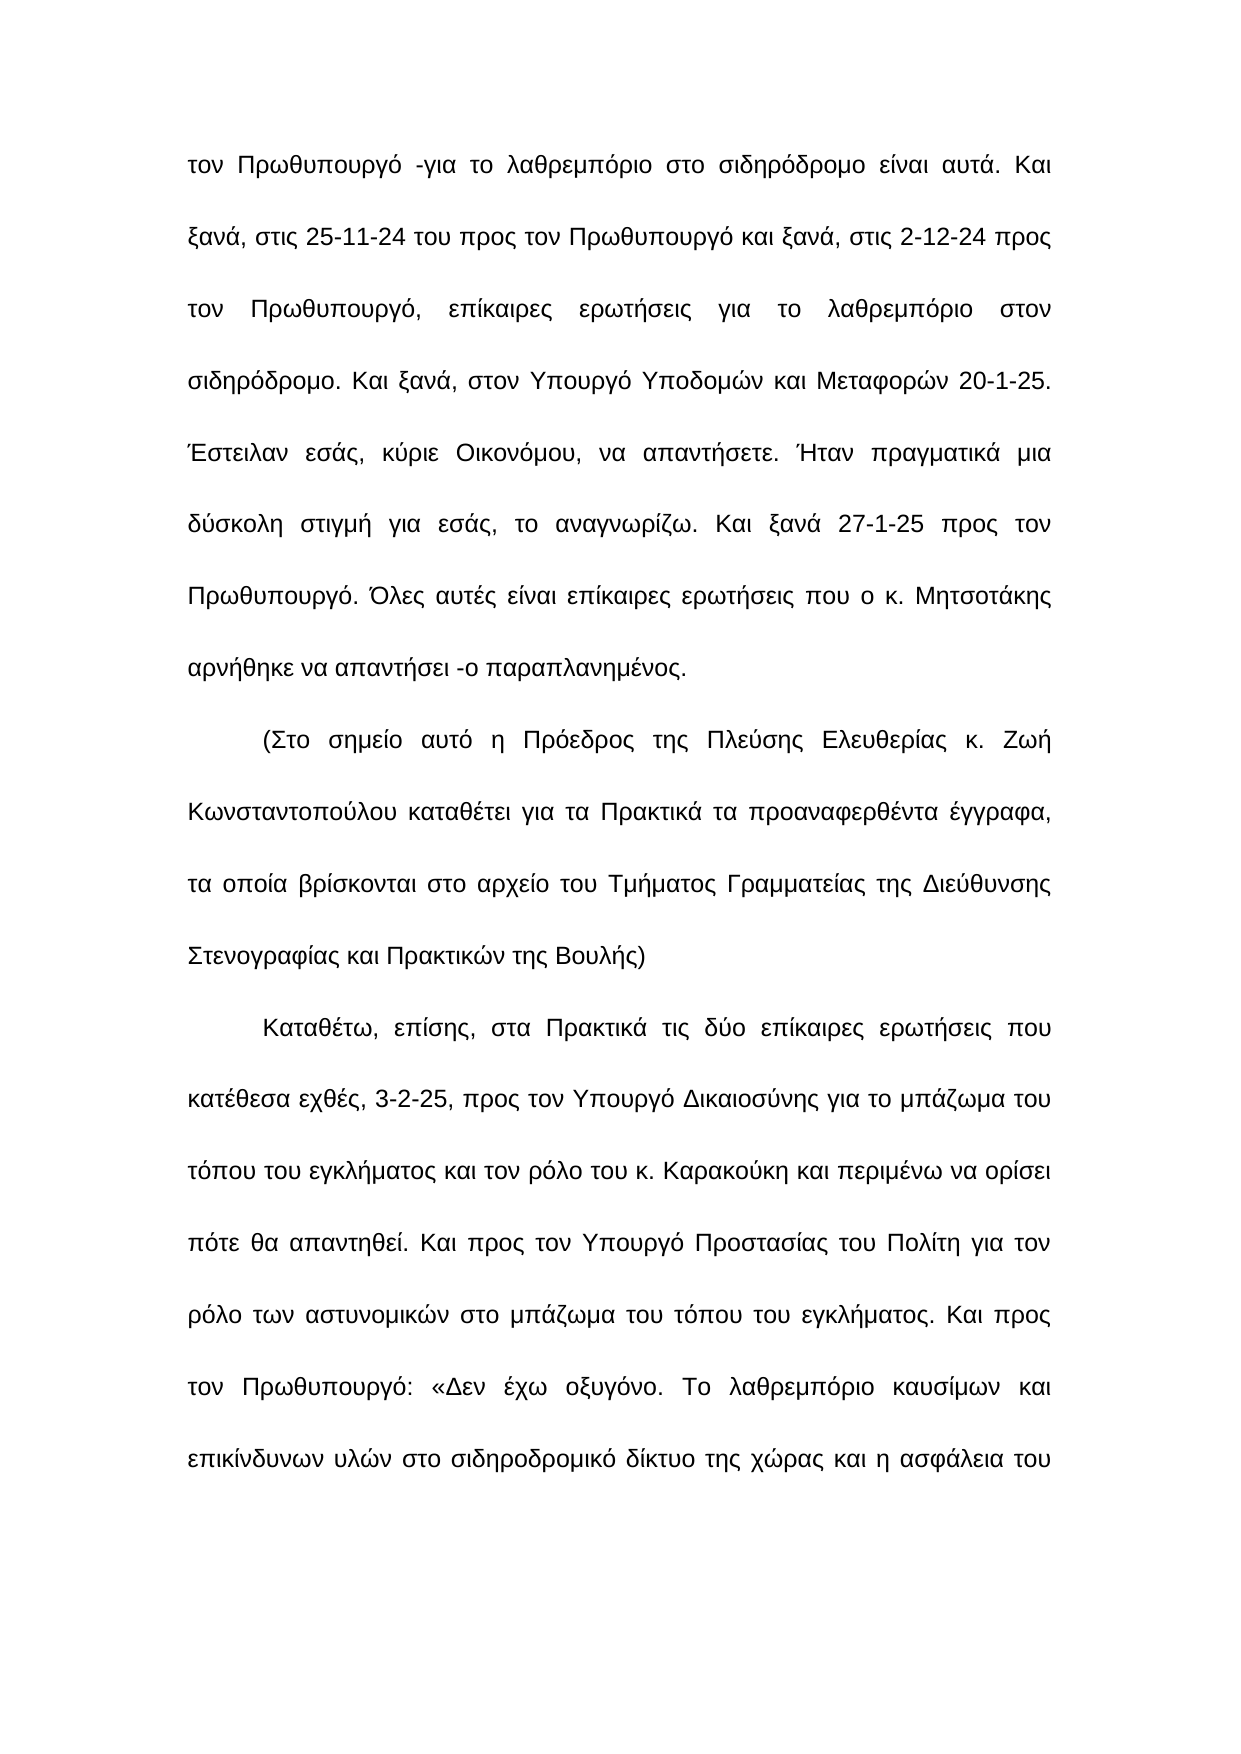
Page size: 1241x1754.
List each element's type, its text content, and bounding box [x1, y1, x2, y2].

text (Στο σημείο αυτό η Πρόεδρος της Πλεύσης Ελευθερίας κ. Ζωή Κωνσταντοπούλου καταθέτει για τα Πρακτικά τα προαναφερθέντα έγγραφα, τα οποία βρίσκονται στο αρχείο του Τμήματος Γραμματείας της Διεύθυνσης Στενογραφίας και Πρακτικών της Βουλής) [187, 725, 1053, 969]
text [187, 1012, 1053, 1472]
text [187, 150, 1053, 682]
